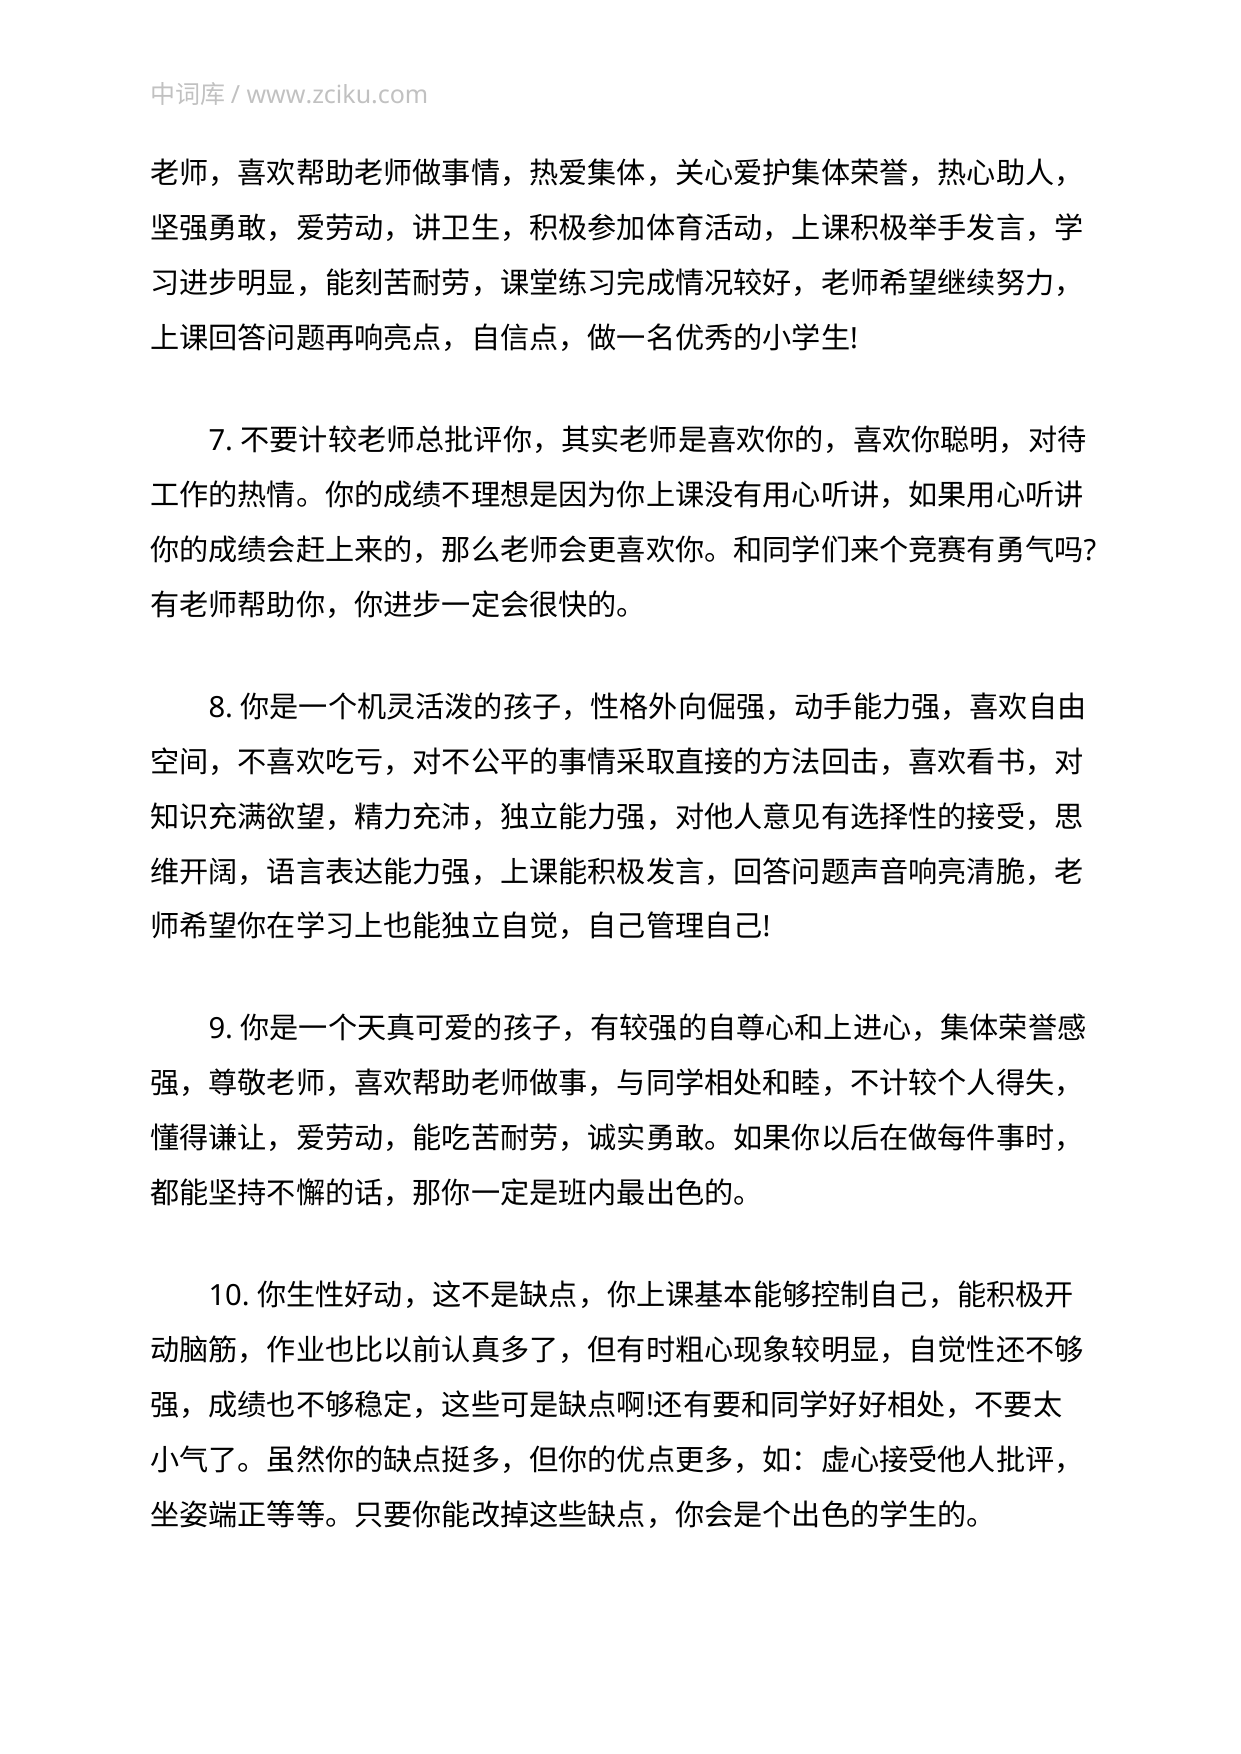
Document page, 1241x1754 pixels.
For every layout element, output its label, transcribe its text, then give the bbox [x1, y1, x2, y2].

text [150, 150, 1090, 357]
text 8. 你是一个机灵活泼的孩子，性格外向倔强，动手能力强，喜欢自由空间，不喜欢吃亏，对不公平的事情采取直接的方法回击，喜欢看书，对知识充满欲望，精力充沛，独立能力强，对他人意见有选择性的接受，思维开阔，语言表达能力强，上课能积极发言，回答问题声音响亮清脆，老师希望你在学习上也能独立自觉，自己管理自己! [150, 683, 1090, 945]
text 7. 不要计较老师总批评你，其实老师是喜欢你的，喜欢你聪明，对待工作的热情。你的成绩不理想是因为你上课没有用心听讲，如果用心听讲你的成绩会赶上来的，那么老师会更喜欢你。和同学们来个竞赛有勇气吗?有老师帮助你，你进步一定会很快的。 [150, 417, 1090, 624]
text 9. 你是一个天真可爱的孩子，有较强的自尊心和上进心，集体荣誉感强，尊敬老师，喜欢帮助老师做事，与同学相处和睦，不计较个人得失，懂得谦让，爱劳动，能吃苦耐劳，诚实勇敢。如果你以后在做每件事时，都能坚持不懈的话，那你一定是班内最出色的。 [150, 1005, 1090, 1212]
text 10. 你生性好动，这不是缺点，你上课基本能够控制自己，能积极开动脑筋，作业也比以前认真多了，但有时粗心现象较明显，自觉性还不够强，成绩也不够稳定，这些可是缺点啊!还有要和同学好好相处，不要太小气了。虽然你的缺点挺多，但你的优点更多，如：虚心接受他人批评，坐姿端正等等。只要你能改掉这些缺点，你会是个出色的学生的。 [150, 1272, 1090, 1534]
